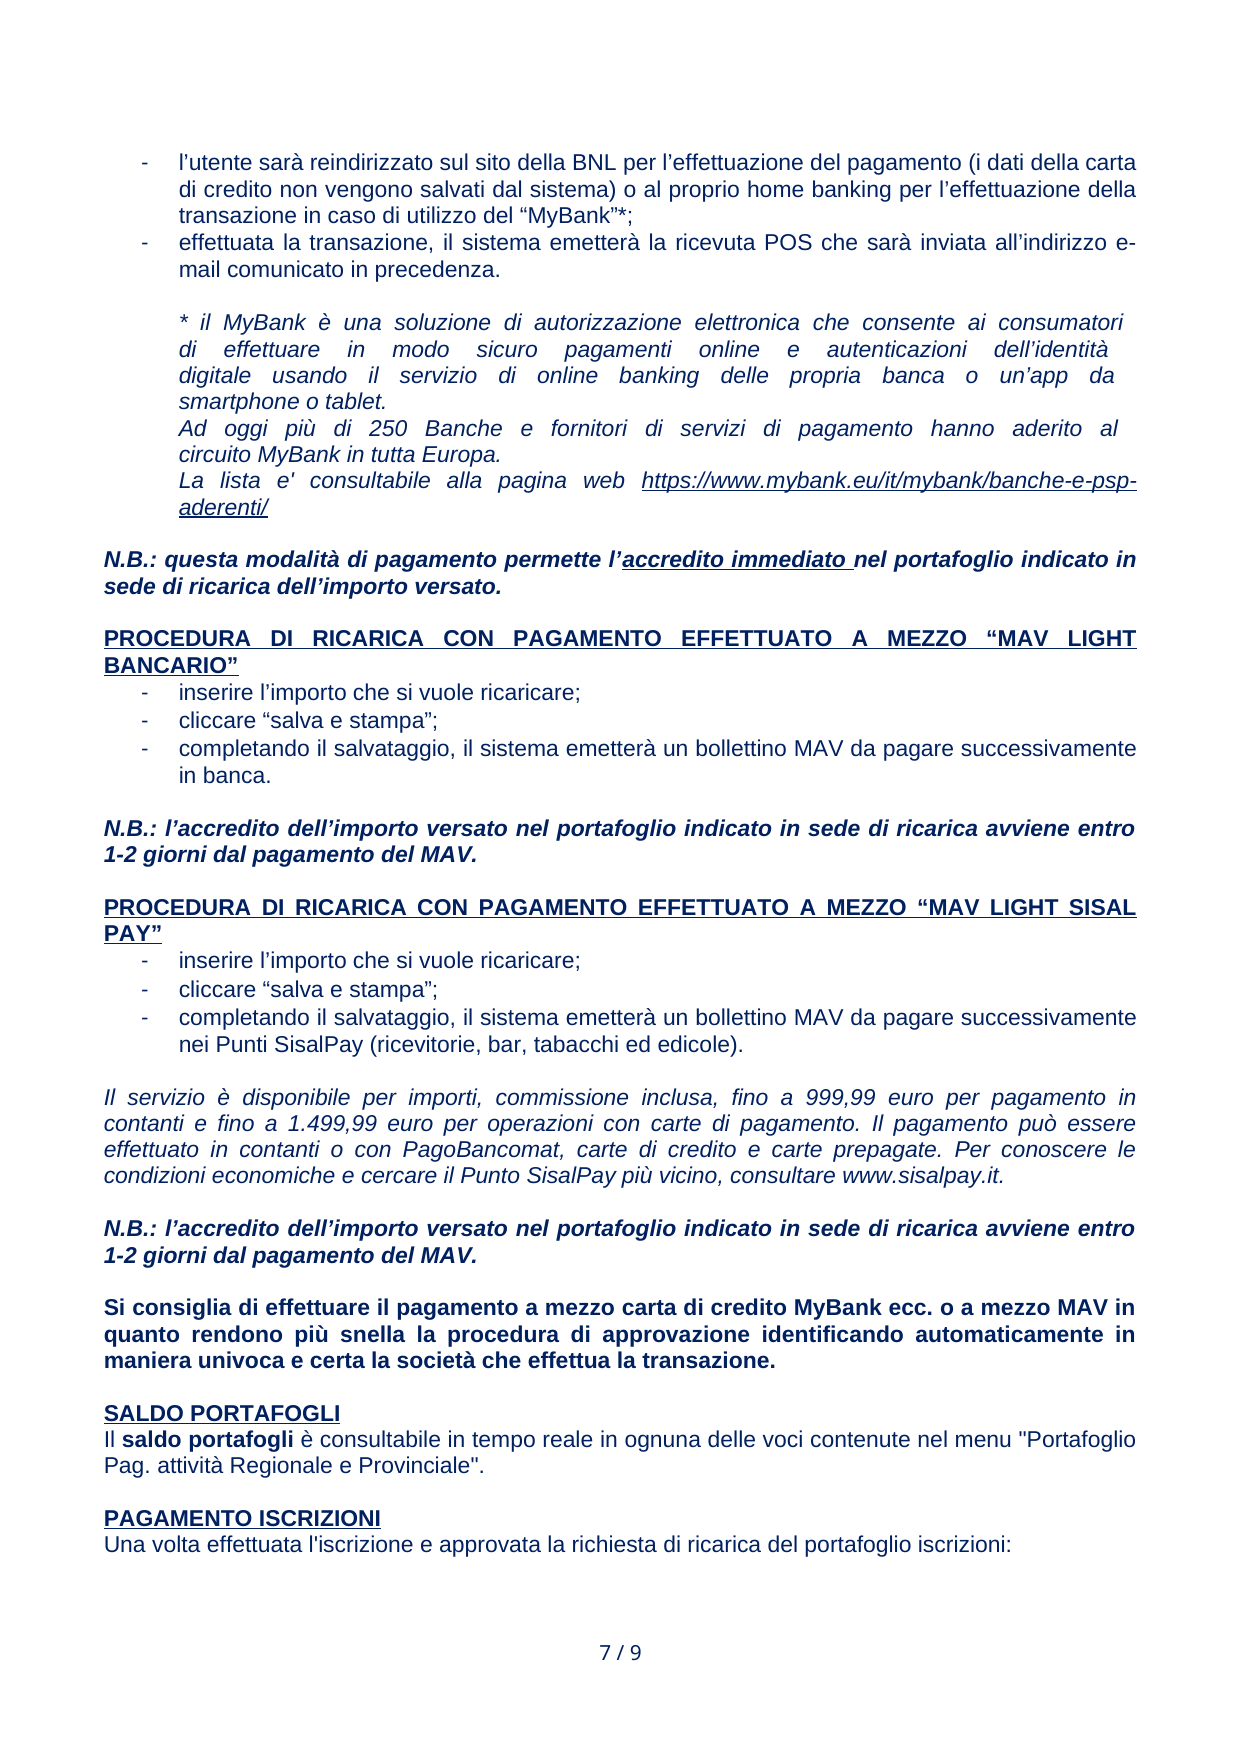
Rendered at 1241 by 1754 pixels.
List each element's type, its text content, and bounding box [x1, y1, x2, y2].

text SALDO PORTAFOGLI [103, 1400, 1137, 1426]
text Una volta effettuata l'iscrizione e approvata la richiesta di ricarica del portafoglio iscrizioni: [103, 1531, 1137, 1558]
list inserire l’importo che si vuole ricaricare; [141, 678, 1137, 706]
text PROCEDURA DI RICARICA CON PAGAMENTO EFFETTUATO A MEZZO “MAV LIGHT SISAL PAY” [103, 918, 1137, 947]
text PROCEDURA DI RICARICA CON PAGAMENTO EFFETTUATO A MEZZO “MAV LIGHT BANCARIO” [103, 625, 1137, 648]
text * il MyBank è una soluzione di autorizzazione elettronica che consente ai consumatori di effettuare in modo sicuro pagamenti online e autenticazioni dell’identità digitale usando il servizio di online banking delle propria banca o un’app da smartphone o tablet. [178, 309, 1137, 414]
text PROCEDURA DI RICARICA CON PAGAMENTO EFFETTUATO A MEZZO “MAV LIGHT BANCARIO” [103, 649, 1137, 678]
text N.B.: questa modalità di pagamento permette l’accredito immediato nel portafoglio indicato in sede di ricarica dell’importo versato. [103, 546, 1137, 599]
text Ad oggi più di 250 Banche e fornitori di servizi di pagamento hanno aderito al circuito MyBank in tutta Europa. [178, 414, 1137, 467]
list cliccare “salva e stampa”; [141, 975, 1137, 1003]
text PROCEDURA DI RICARICA CON PAGAMENTO EFFETTUATO A MEZZO “MAV LIGHT SISAL PAY” [103, 894, 1137, 917]
text PAGAMENTO ISCRIZIONI [103, 1505, 1137, 1531]
text La lista e' consultabile alla pagina web https://www.mybank.eu/it/mybank/banche-e-psp-aderenti/ [178, 467, 1137, 520]
text N.B.: l’accredito dell’importo versato nel portafoglio indicato in sede di ricarica avviene entro 1-2 giorni dal pagamento del MAV. [103, 1215, 1137, 1268]
list completando il salvataggio, il sistema emetterà un bollettino MAV da pagare successivamente in banca. [141, 734, 1137, 788]
list cliccare “salva e stampa”; [141, 706, 1137, 734]
text N.B.: l’accredito dell’importo versato nel portafoglio indicato in sede di ricarica avviene entro 1-2 giorni dal pagamento del MAV. [103, 815, 1137, 868]
list effettuata la transazione, il sistema emetterà la ricevuta POS che sarà inviata all’indirizzo e-mail comunicato in precedenza. [141, 228, 1137, 283]
text Si consiglia di effettuare il pagamento a mezzo carta di credito MyBank ecc. o a mezzo MAV in quanto rendono più snella la procedura di approvazione identificando automaticamente in maniera univoca e certa la società che effettua la transazione. [103, 1294, 1137, 1373]
text Il servizio è disponibile per importi, commissione inclusa, fino a 999,99 euro per pagamento in contanti e fino a 1.499,99 euro per operazioni con carte di pagamento. Il pagamento può essere effettuato in contanti o con PagoBancomat, carte di credito e carte prepagate. Per conoscere le condizioni economiche e cercare il Punto SisalPay più vicino, consultare www.sisalpay.it. [103, 1083, 1137, 1189]
list completando il salvataggio, il sistema emetterà un bollettino MAV da pagare successivamente nei Punti SisalPay (ricevitorie, bar, tabacchi ed edicole). [141, 1003, 1137, 1057]
text Il saldo portafogli è consultabile in tempo reale in ognuna delle voci contenute nel menu "Portafoglio Pag. attività Regionale e Provinciale". [103, 1426, 1137, 1479]
list inserire l’importo che si vuole ricaricare; [141, 947, 1137, 975]
list l’utente sarà reindirizzato sul sito della BNL per l’effettuazione del pagamento (i dati della carta di credito non vengono salvati dal sistema) o al proprio home banking per l’effettuazione della transazione in caso di utilizzo del “MyBank”*; [141, 148, 1137, 228]
